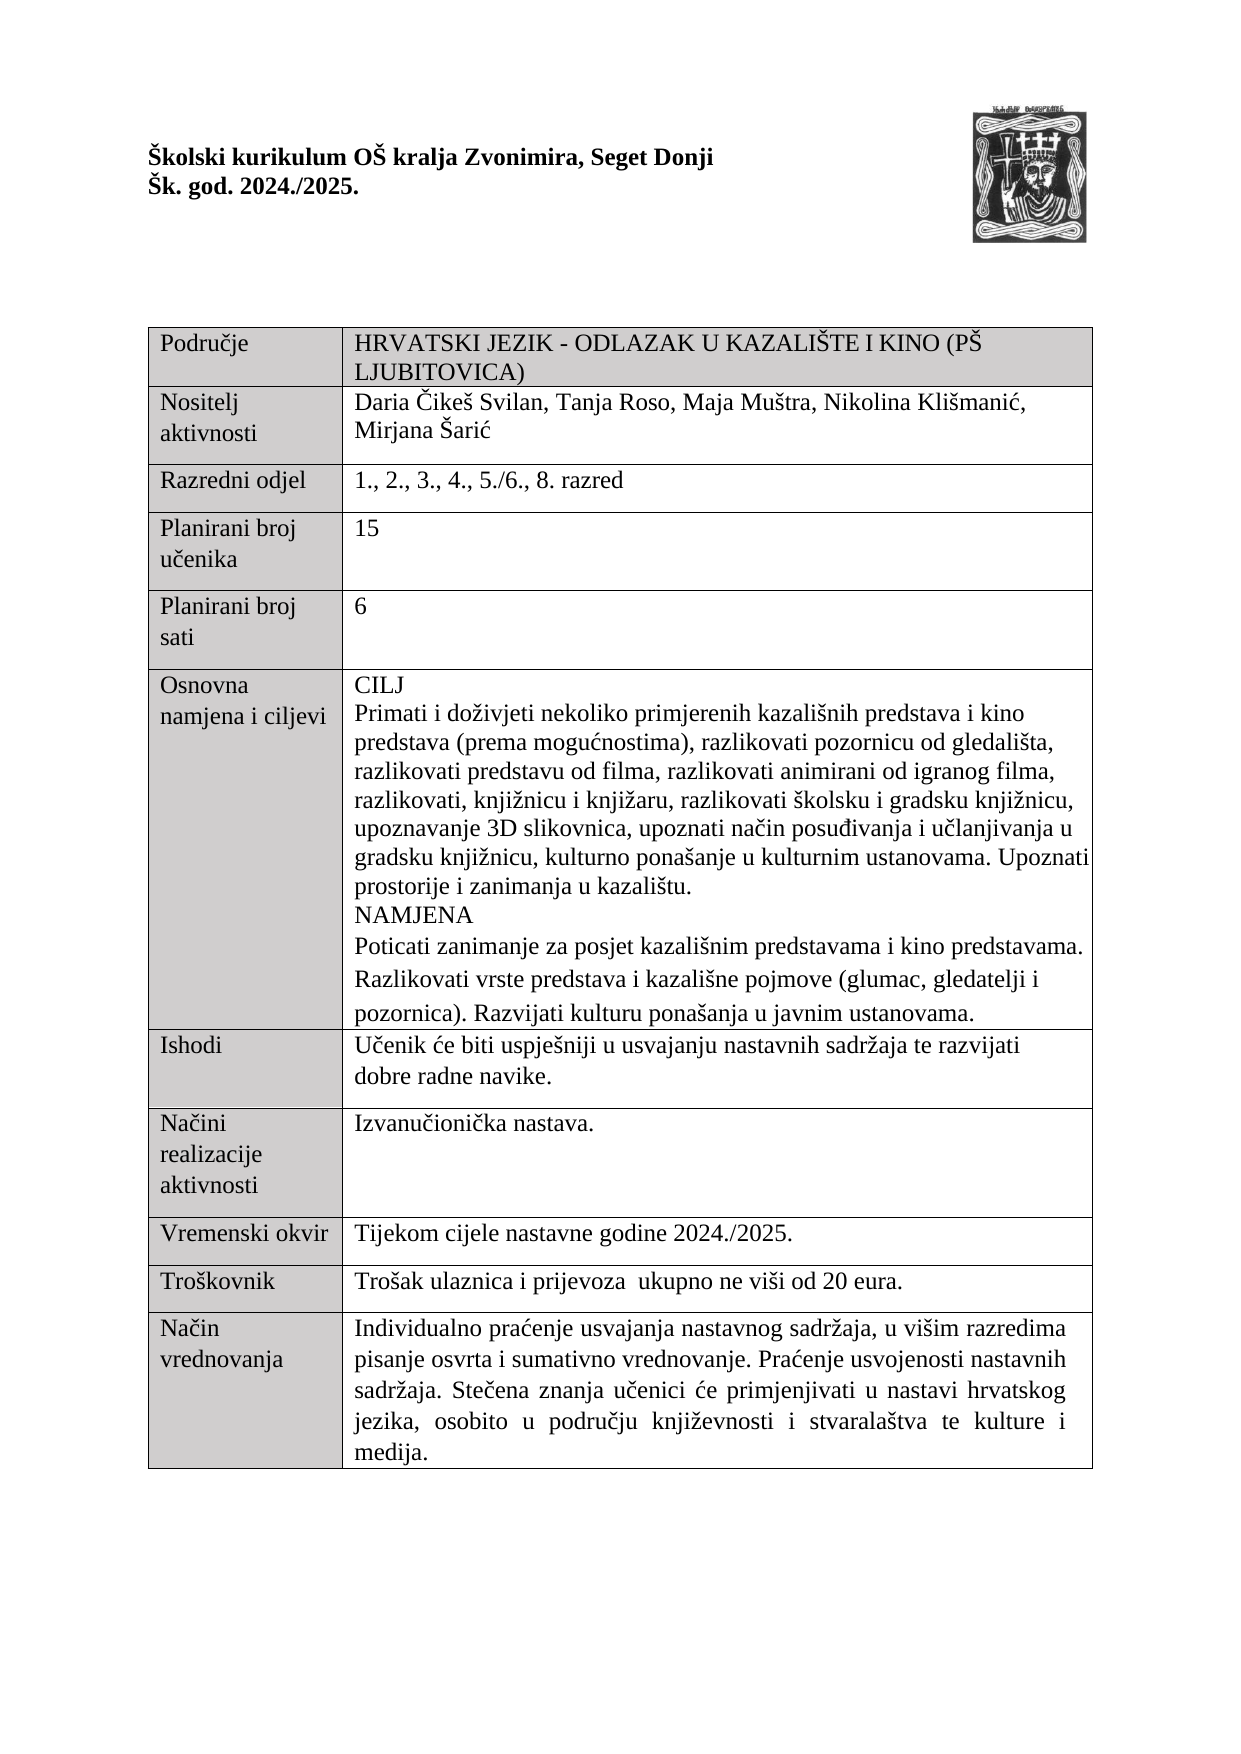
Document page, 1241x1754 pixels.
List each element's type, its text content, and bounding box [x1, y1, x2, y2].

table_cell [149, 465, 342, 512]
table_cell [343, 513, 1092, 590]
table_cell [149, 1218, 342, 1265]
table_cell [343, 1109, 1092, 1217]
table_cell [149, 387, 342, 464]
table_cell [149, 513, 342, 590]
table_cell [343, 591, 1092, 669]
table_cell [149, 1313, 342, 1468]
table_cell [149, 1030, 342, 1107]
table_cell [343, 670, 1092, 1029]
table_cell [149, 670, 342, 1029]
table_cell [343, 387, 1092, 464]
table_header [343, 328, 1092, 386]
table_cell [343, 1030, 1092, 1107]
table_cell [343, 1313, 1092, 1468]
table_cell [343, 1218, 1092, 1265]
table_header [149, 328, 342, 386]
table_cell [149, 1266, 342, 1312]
text Školski kurikulum OŠ kralja Zvonimira, Seget Donji Šk. god. 2024./2025. [148, 142, 716, 199]
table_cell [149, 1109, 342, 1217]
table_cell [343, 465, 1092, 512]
picture [972, 104, 1087, 243]
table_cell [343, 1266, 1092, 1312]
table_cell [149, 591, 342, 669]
